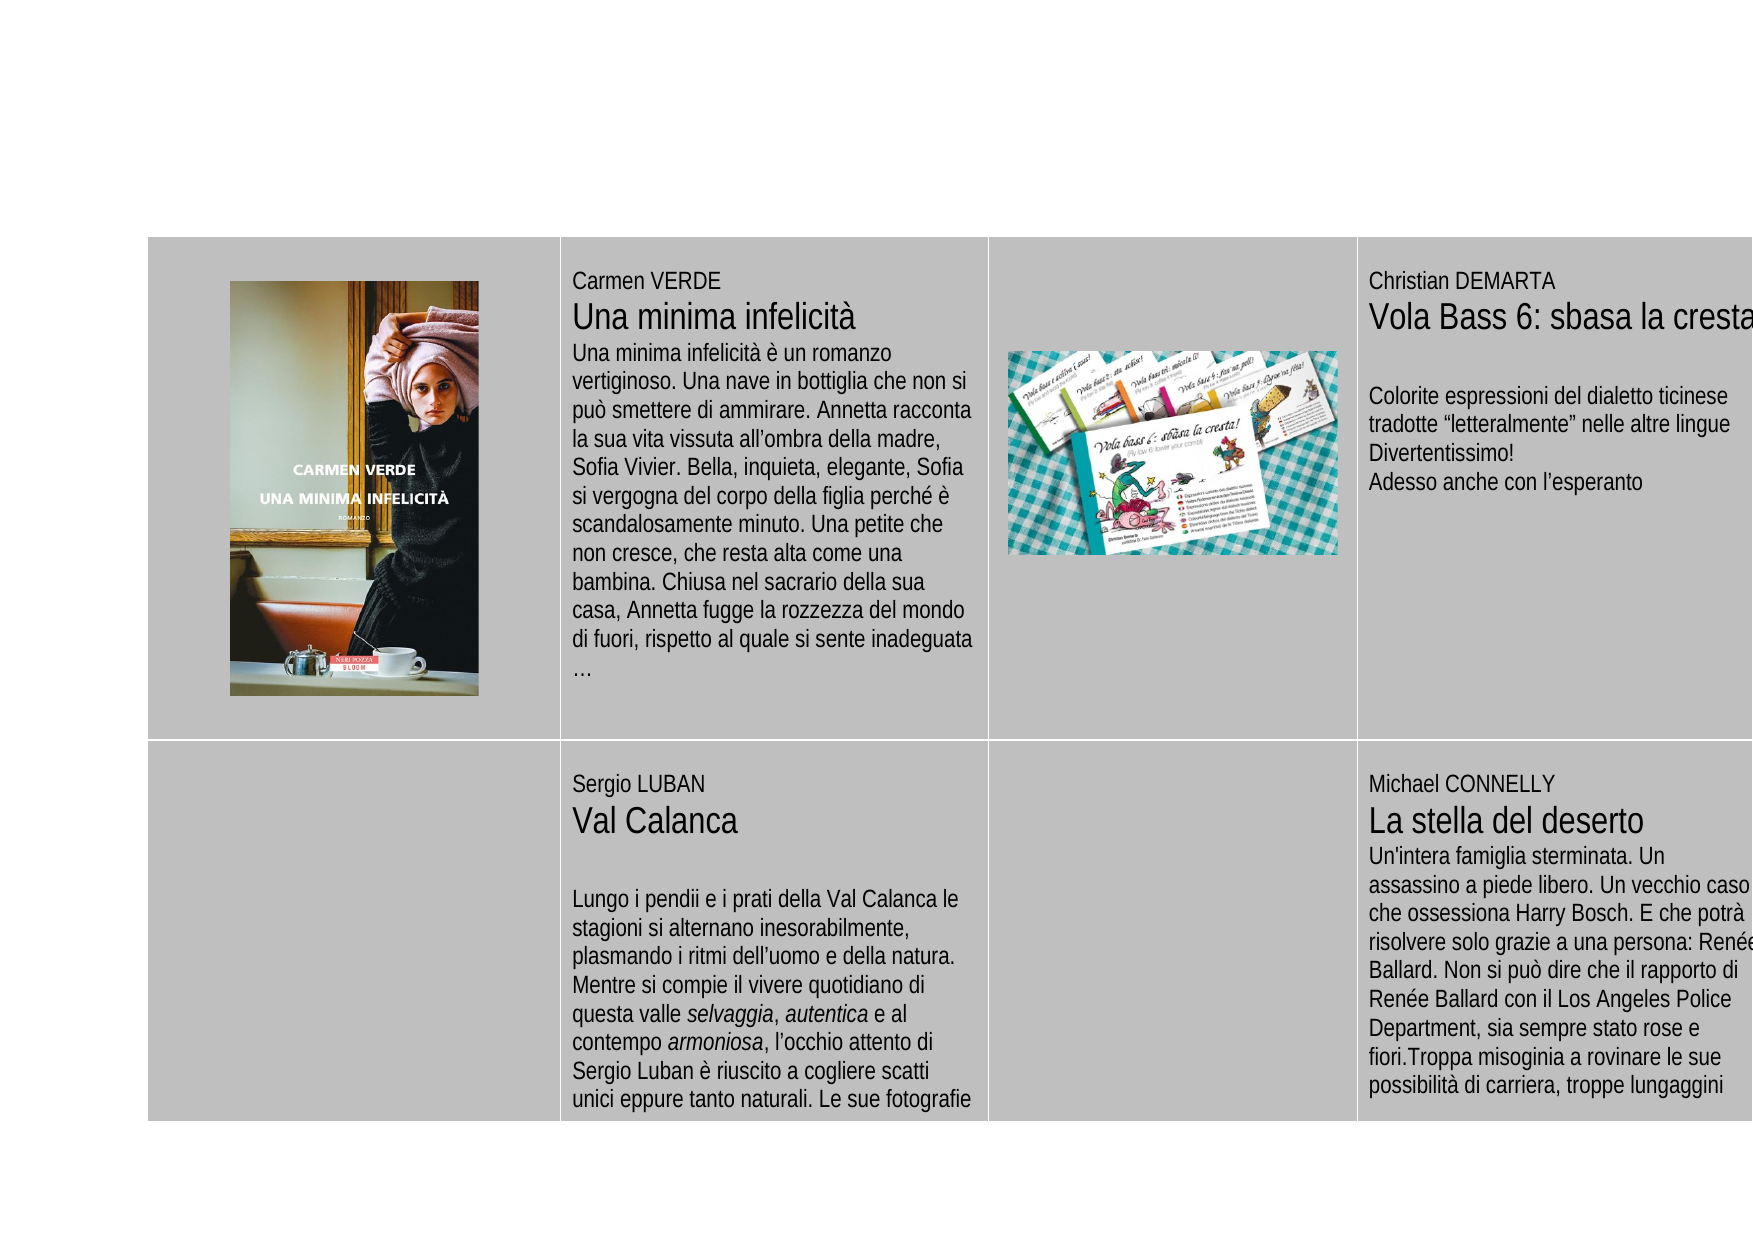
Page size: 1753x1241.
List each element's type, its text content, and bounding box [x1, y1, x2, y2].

table_cell [148, 237, 560, 739]
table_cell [561, 741, 988, 1121]
table_cell [989, 741, 1357, 1121]
table_cell Carmen VERDE Una minima infelicità Una minima infelicità è un romanzo vertiginoso. Una nave in bottiglia che non si può smettere di ammirare. Annetta racconta la sua vita vissuta all’ombra della madre, Sofia Vivier. Bella, inquieta, elegante, Sofia si vergogna del corpo della figlia perché è scandalosamente minuto. Una petite che non cresce, che resta alta come una bambina. Chiusa nel sacrario della sua casa, Annetta fugge la rozzezza del mondo di fuori, rispetto al quale si sente inadeguata … [561, 237, 988, 739]
table_cell Christian DEMARTA Vola Bass 6: sbasa la cresta Colorite espressioni del dialetto ticinese tradotte “letteralmente” nelle altre lingue Divertentissimo! Adesso anche con l’esperanto [1358, 237, 1752, 739]
table_cell [989, 237, 1357, 739]
picture [1008, 351, 1338, 555]
picture [230, 281, 479, 696]
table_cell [1358, 741, 1752, 1121]
table_cell [148, 741, 560, 1121]
